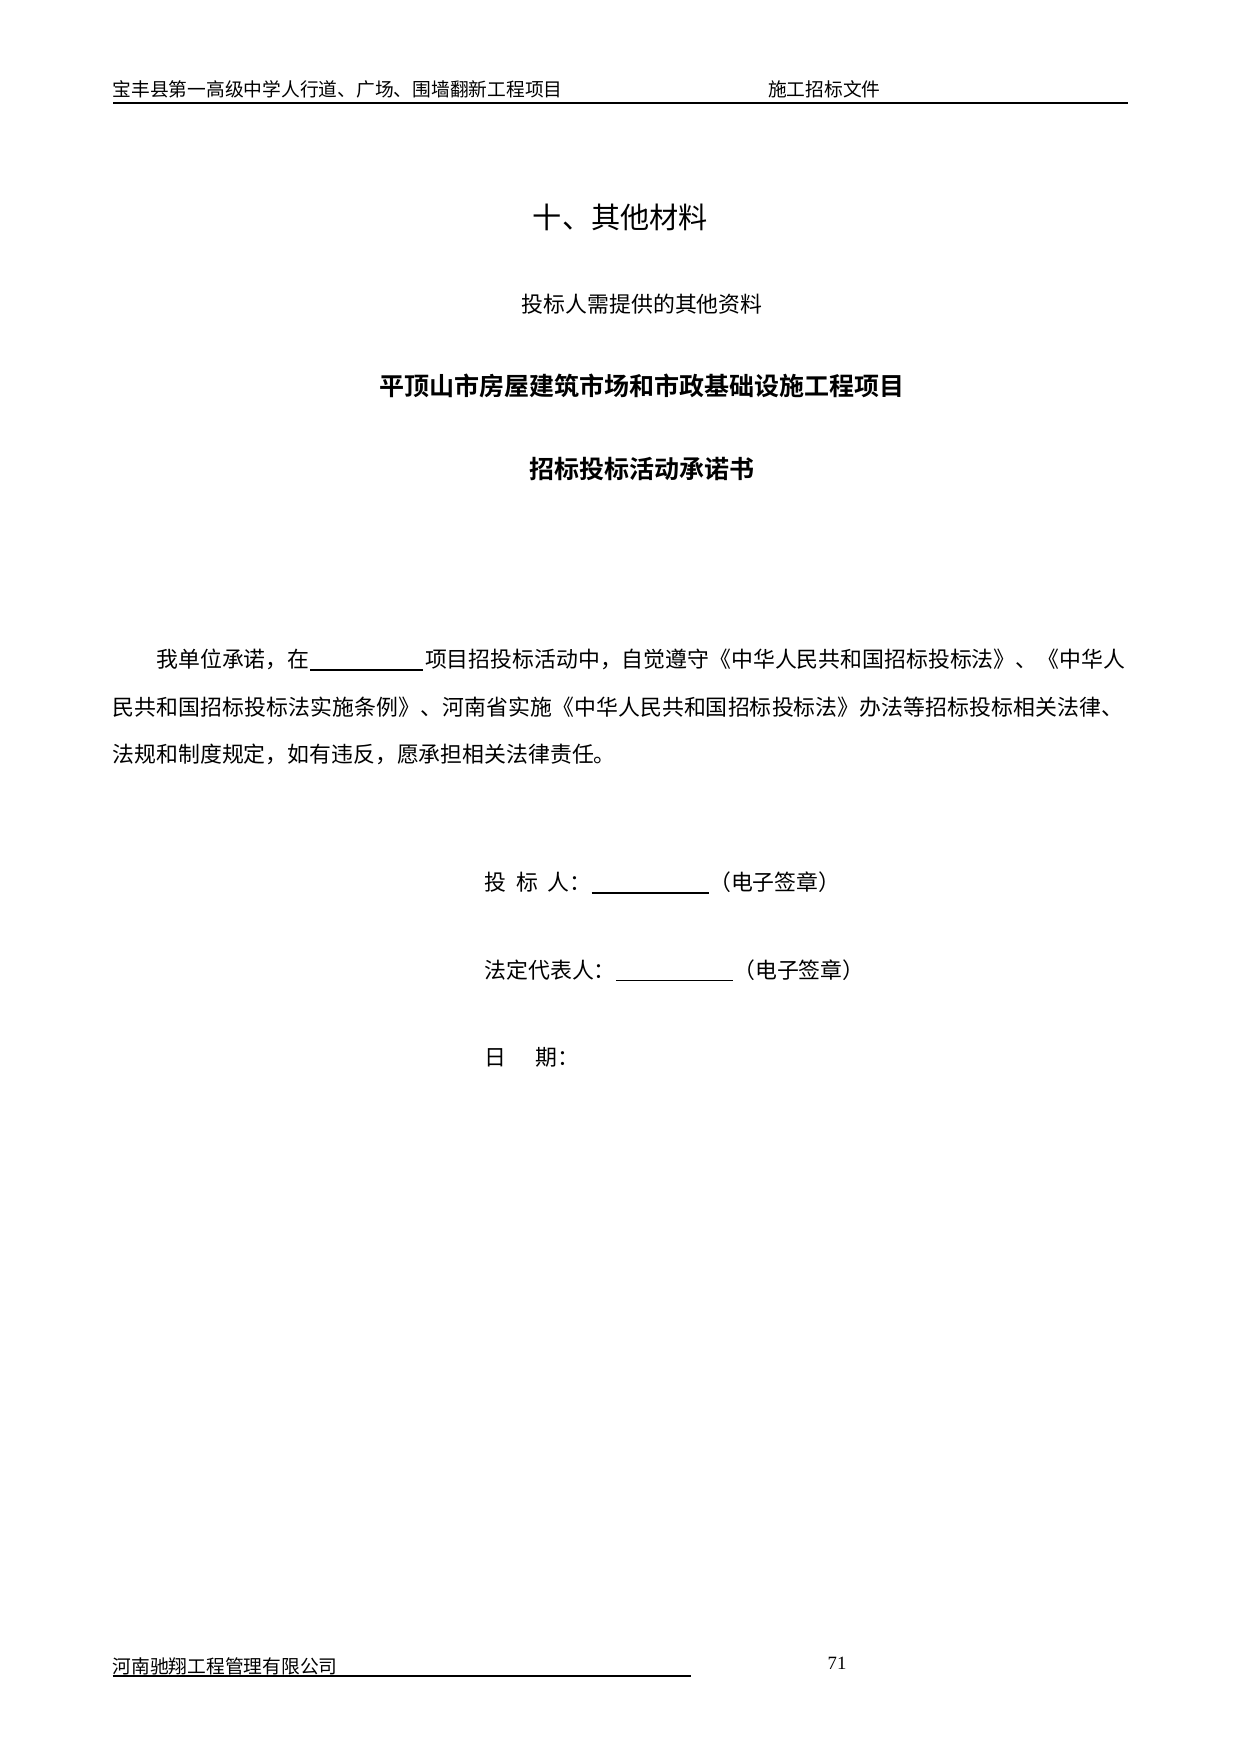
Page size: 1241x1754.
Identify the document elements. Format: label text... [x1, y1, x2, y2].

text 十、其他材料 [112, 194, 1128, 237]
text 我单位承诺，在 项目招投标活动中，自觉遵守《中华人民共和国招标投标法》、《中华人民共和国招标投标法实施条例》、河南省实施《中华人民共和国招标投标法》办法等招标投标相关法律、法规和制度规定，如有违反，愿承担相关法律责任。 [112, 642, 1128, 769]
list 投标人需提供的其他资料 [156, 287, 1128, 319]
text 日 期： [112, 1040, 1128, 1072]
list 招标投标活动承诺书 [156, 435, 1128, 500]
text 投 标 人： （电子签章） [112, 865, 1128, 897]
text 法定代表人： （电子签章） [112, 953, 1128, 984]
list 平顶山市房屋建筑市场和市政基础设施工程项目 [156, 352, 1128, 417]
